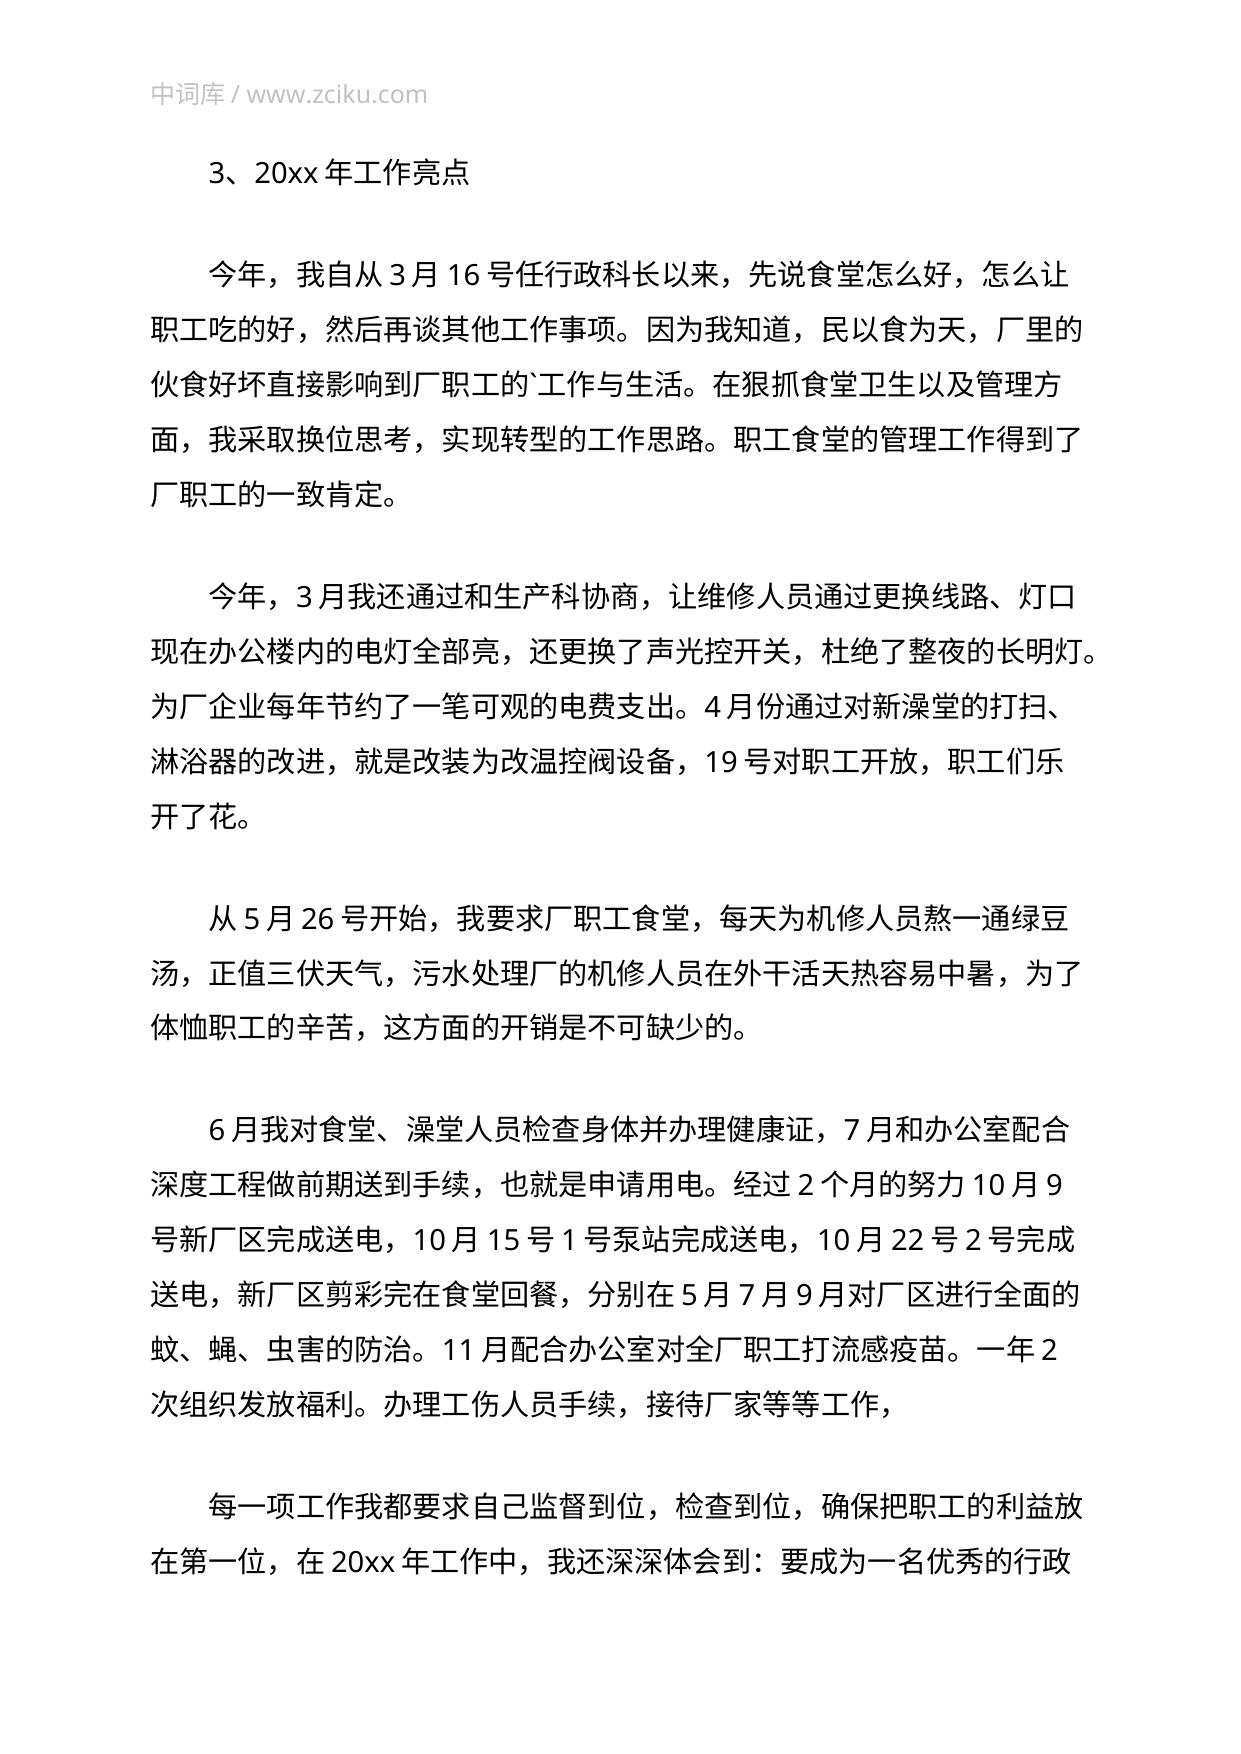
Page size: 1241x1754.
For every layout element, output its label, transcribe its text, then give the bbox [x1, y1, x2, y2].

text 3、20xx年工作亮点 [150, 150, 1090, 192]
text 今年，我自从3月16号任行政科长以来，先说食堂怎么好，怎么让职工吃的好，然后再谈其他工作事项。因为我知道，民以食为天，厂里的伙食好坏直接影响到厂职工的`工作与生活。在狠抓食堂卫生以及管理方面，我采取换位思考，实现转型的工作思路。职工食堂的管理工作得到了厂职工的一致肯定。 [150, 252, 1090, 514]
text 今年，3月我还通过和生产科协商，让维修人员通过更换线路、灯口现在办公楼内的电灯全部亮，还更换了声光控开关，杜绝了整夜的长明灯。为厂企业每年节约了一笔可观的电费支出。4月份通过对新澡堂的打扫、淋浴器的改进，就是改装为改温控阀设备，19号对职工开放，职工们乐开了花。 [150, 573, 1090, 836]
text 从5月26号开始，我要求厂职工食堂，每天为机修人员熬一通绿豆汤，正值三伏天气，污水处理厂的机修人员在外干活天热容易中暑，为了体恤职工的辛苦，这方面的开销是不可缺少的。 [150, 895, 1090, 1047]
text 6月我对食堂、澡堂人员检查身体并办理健康证，7月和办公室配合深度工程做前期送到手续，也就是申请用电。经过2个月的努力10月9号新厂区完成送电，10月15号1号泵站完成送电，10月22号2号完成送电，新厂区剪彩完在食堂回餐，分别在5月7月9月对厂区进行全面的蚊、蝇、虫害的防治。11月配合办公室对全厂职工打流感疫苗。一年2次组织发放福利。办理工伤人员手续，接待厂家等等工作， [150, 1107, 1090, 1424]
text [150, 1484, 1090, 1581]
